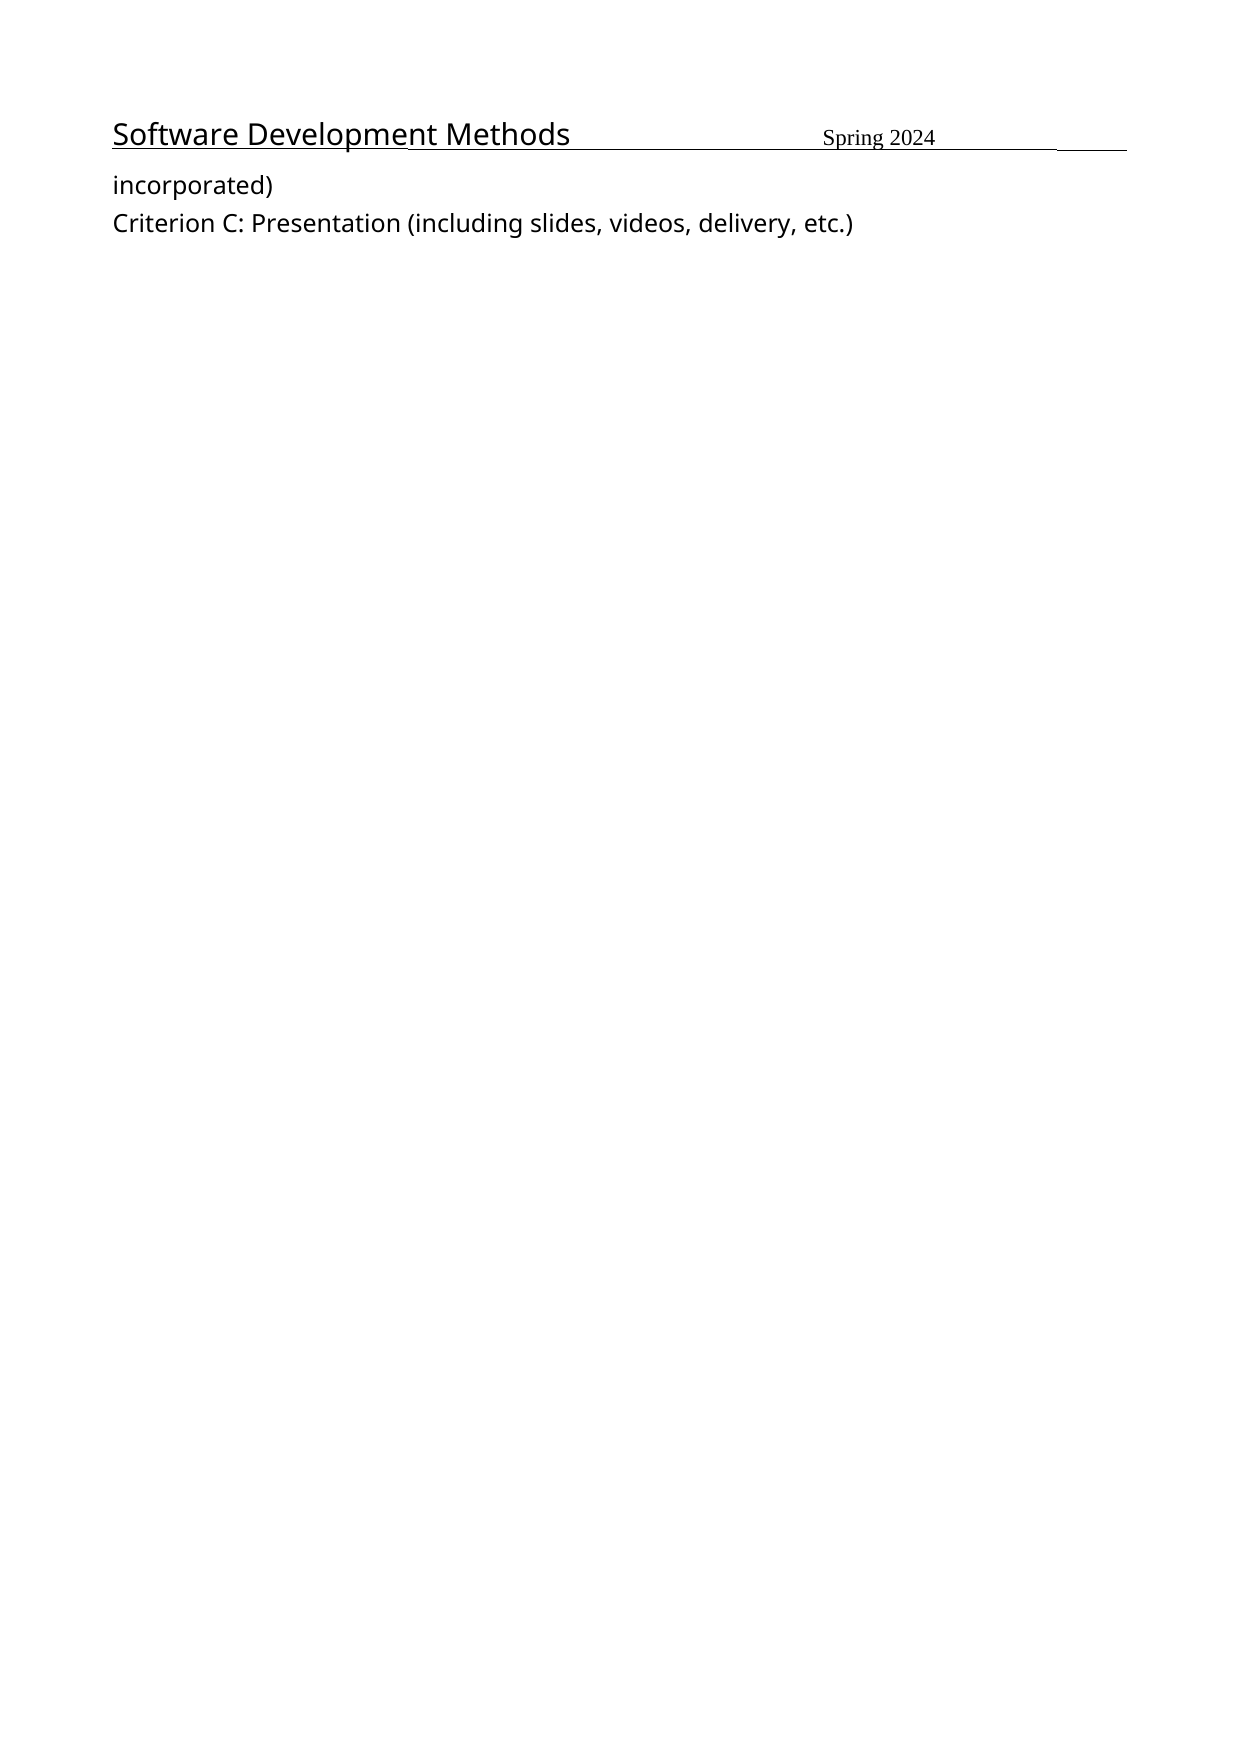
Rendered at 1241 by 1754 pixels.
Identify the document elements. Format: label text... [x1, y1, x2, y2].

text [112, 166, 1128, 204]
text Criterion C: Presentation (including slides, videos, delivery, etc.) [112, 204, 1128, 241]
